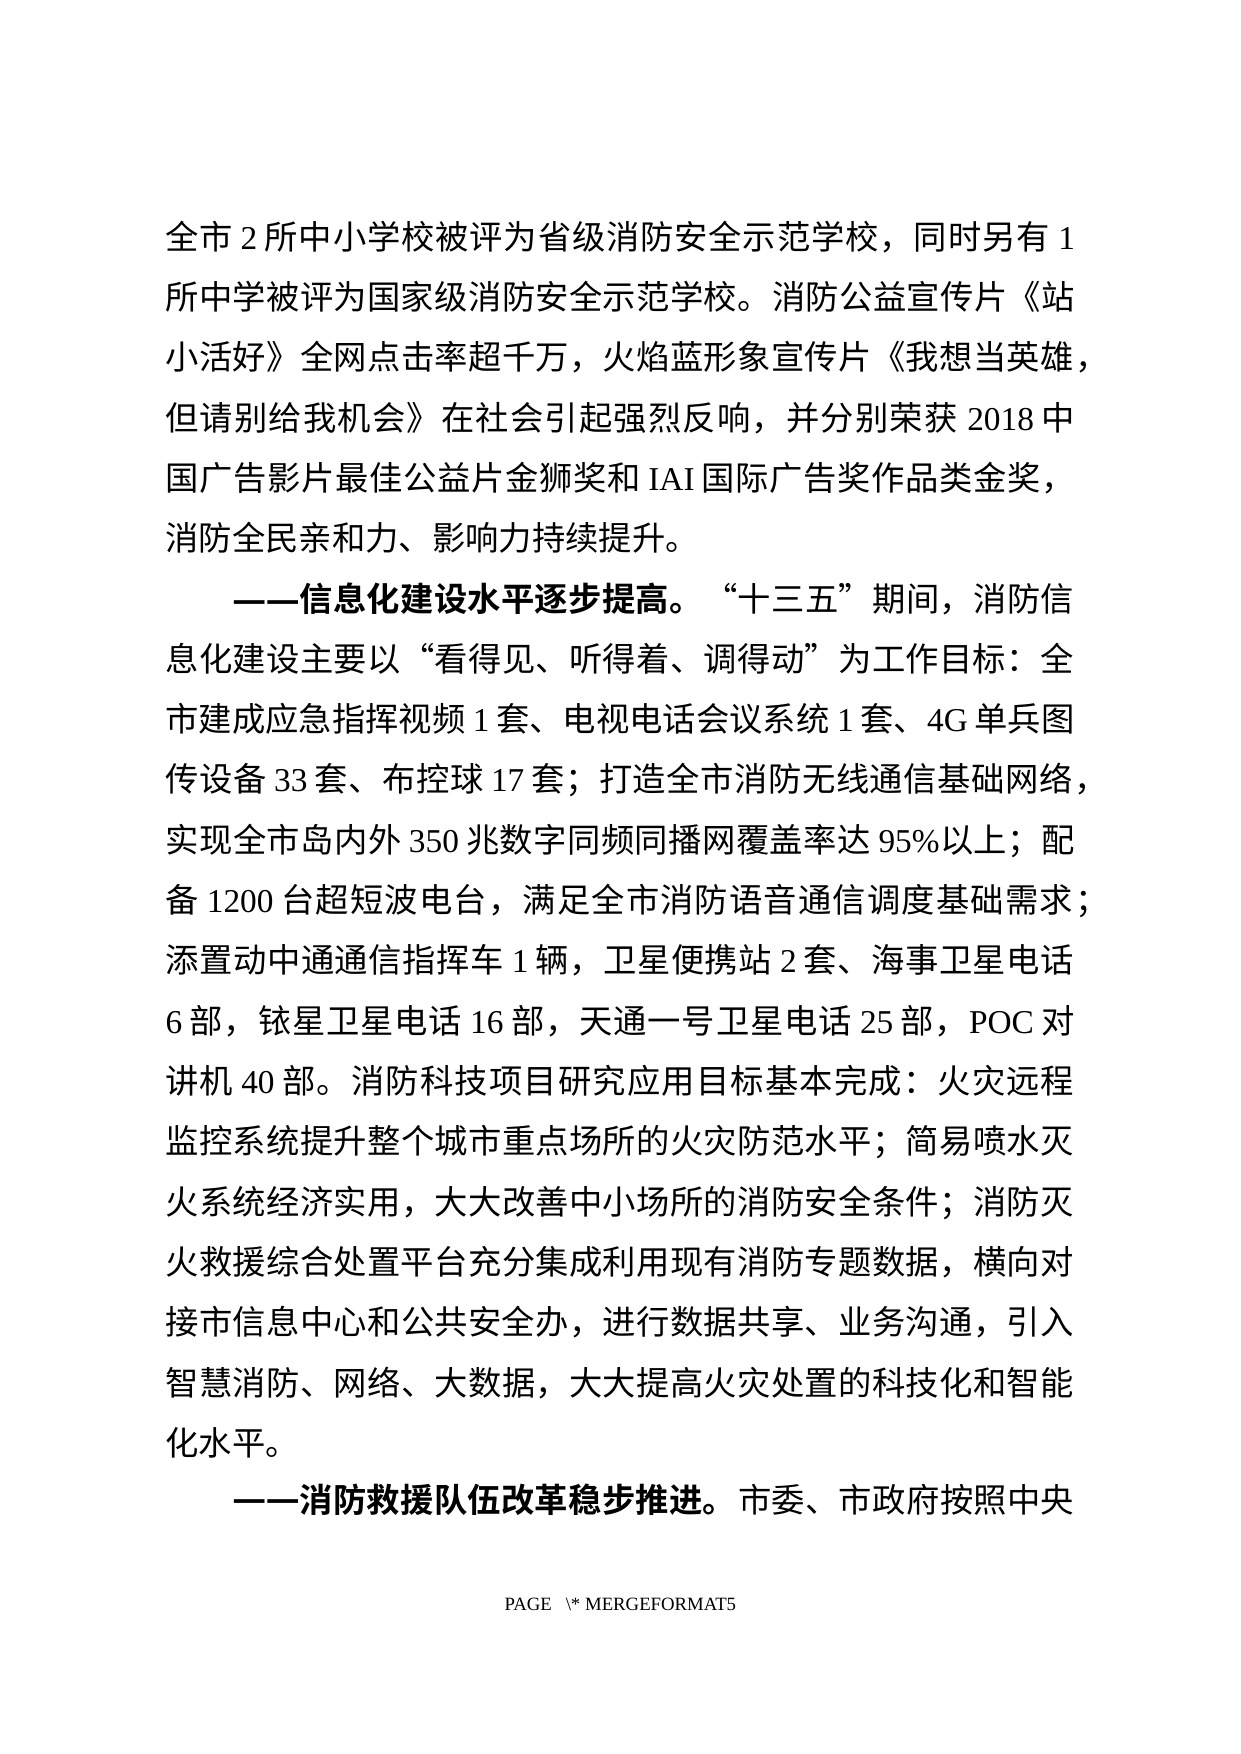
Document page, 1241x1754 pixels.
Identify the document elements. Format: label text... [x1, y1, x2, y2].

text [165, 1467, 1075, 1528]
text ——信息化建设水平逐步提高。“十三五”期间，消防信息化建设主要以“看得见、听得着、调得动”为工作目标：全市建成应急指挥视频1套、电视电话会议系统1套、4G单兵图传设备33套、布控球17套；打造全市消防无线通信基础网络，实现全市岛内外350兆数字同频同播网覆盖率达95%以上；配备1200台超短波电台，满足全市消防语音通信调度基础需求；添置动中通通信指挥车1辆，卫星便携站2套、海事卫星电话6部，铱星卫星电话16部，天通一号卫星电话25部，POC对讲机40部。消防科技项目研究应用目标基本完成：火灾远程监控系统提升整个城市重点场所的火灾防范水平；简易喷水灭火系统经济实用，大大改善中小场所的消防安全条件；消防灭火救援综合处置平台充分集成利用现有消防专题数据，横向对接市信息中心和公共安全办，进行数据共享、业务沟通，引入智慧消防、网络、大数据，大大提高火灾处置的科技化和智能化水平。 [165, 563, 1075, 1467]
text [165, 201, 1075, 563]
